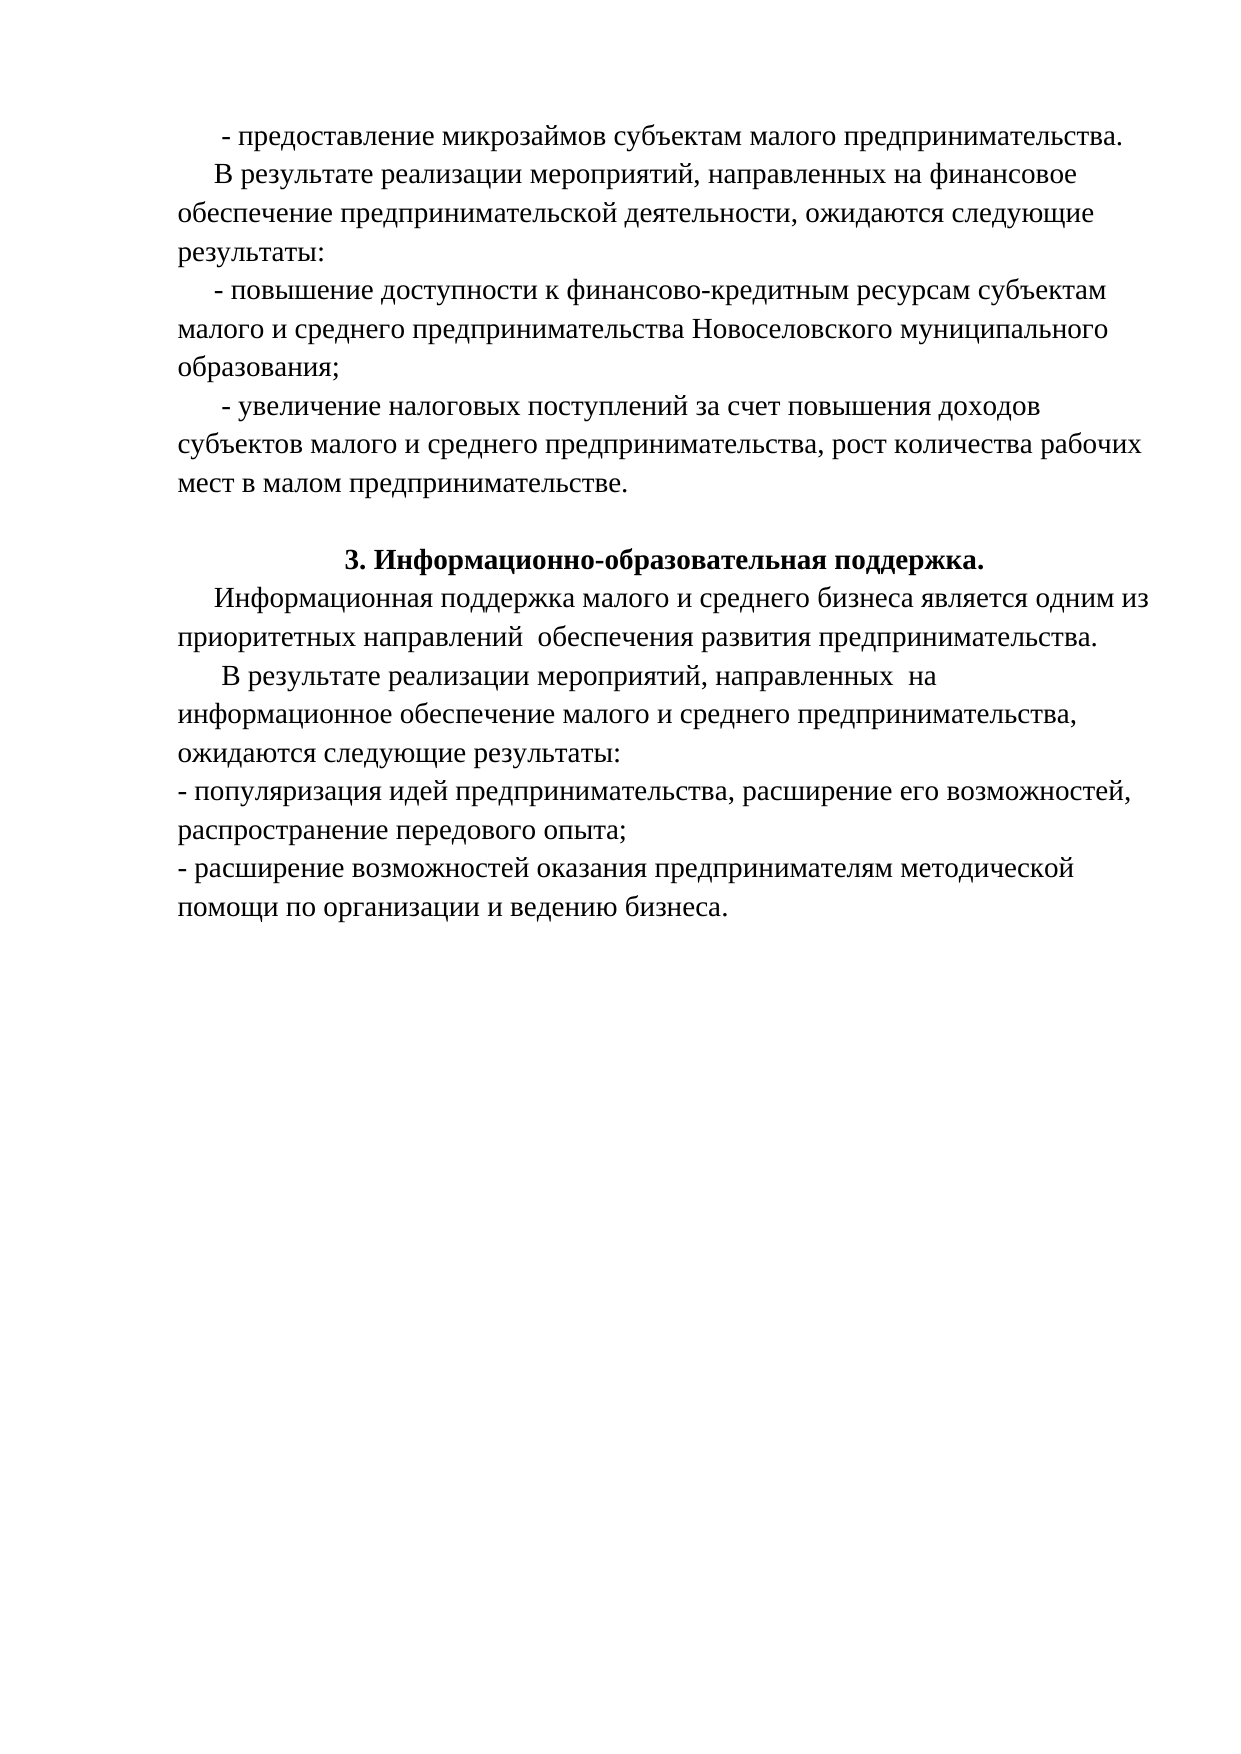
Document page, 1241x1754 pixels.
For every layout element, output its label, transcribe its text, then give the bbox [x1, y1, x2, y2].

list - популяризация идей предпринимательства, расширение его возможностей, распространение передового опыта; [177, 773, 1152, 845]
list - предоставление микрозаймов субъектам малого предпринимательства. [177, 118, 1152, 152]
list В результате реализации мероприятий, направленных на информационное обеспечение малого и среднего предпринимательства, ожидаются следующие результаты: [177, 658, 1152, 768]
list - увеличение налоговых поступлений за счет повышения доходов субъектов малого и среднего предпринимательства, рост количества рабочих мест в малом предпринимательстве. [177, 388, 1152, 498]
list В результате реализации мероприятий, направленных на финансовое обеспечение предпринимательской деятельности, ожидаются следующие результаты: [177, 157, 1152, 267]
list Информационная поддержка малого и среднего бизнеса является одним из приоритетных направлений обеспечения развития предпринимательства. [177, 581, 1152, 653]
list - расширение возможностей оказания предпринимателям методической помощи по организации и ведению бизнеса. [177, 850, 1152, 922]
list 3. Информационно-образовательная поддержка. [177, 542, 1152, 576]
list - повышение доступности к финансово-кредитным ресурсам субъектам малого и среднего предпринимательства Новоселовского муниципального образования; [177, 272, 1152, 383]
